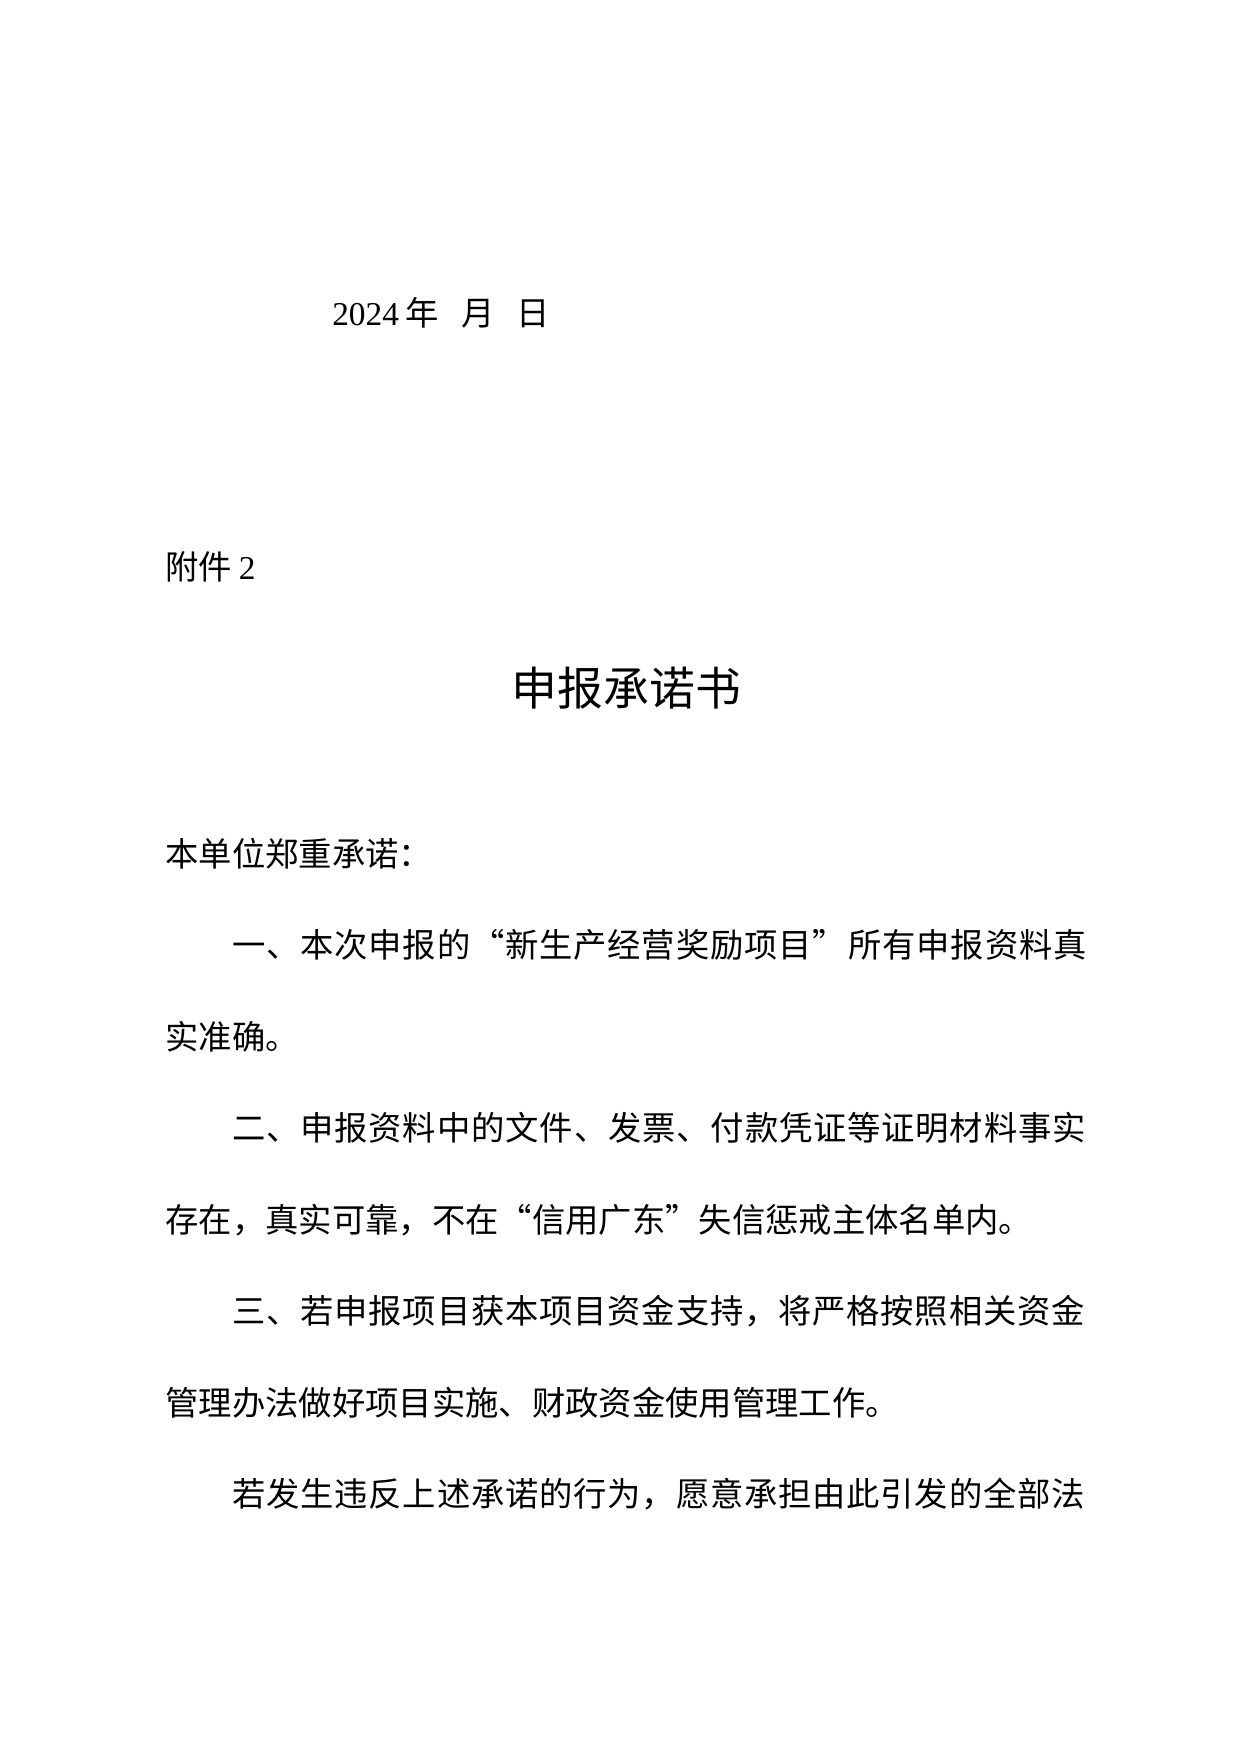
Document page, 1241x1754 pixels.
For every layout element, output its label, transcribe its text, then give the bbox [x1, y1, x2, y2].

text 附件2 [165, 519, 1087, 611]
text 三、若申报项目获本项目资金支持，将严格按照相关资金管理办法做好项目实施、财政资金使用管理工作。 [165, 1263, 1087, 1446]
text 申报承诺书 [165, 640, 1087, 731]
text 本单位郑重承诺： [165, 806, 1087, 898]
text 2024年 月 日 [165, 266, 1087, 357]
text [165, 1446, 1087, 1538]
text 二、申报资料中的文件、发票、付款凭证等证明材料事实存在，真实可靠，不在“信用广东”失信惩戒主体名单内。 [165, 1081, 1087, 1263]
text 一、本次申报的“新生产经营奖励项目”所有申报资料真实准确。 [165, 898, 1087, 1081]
